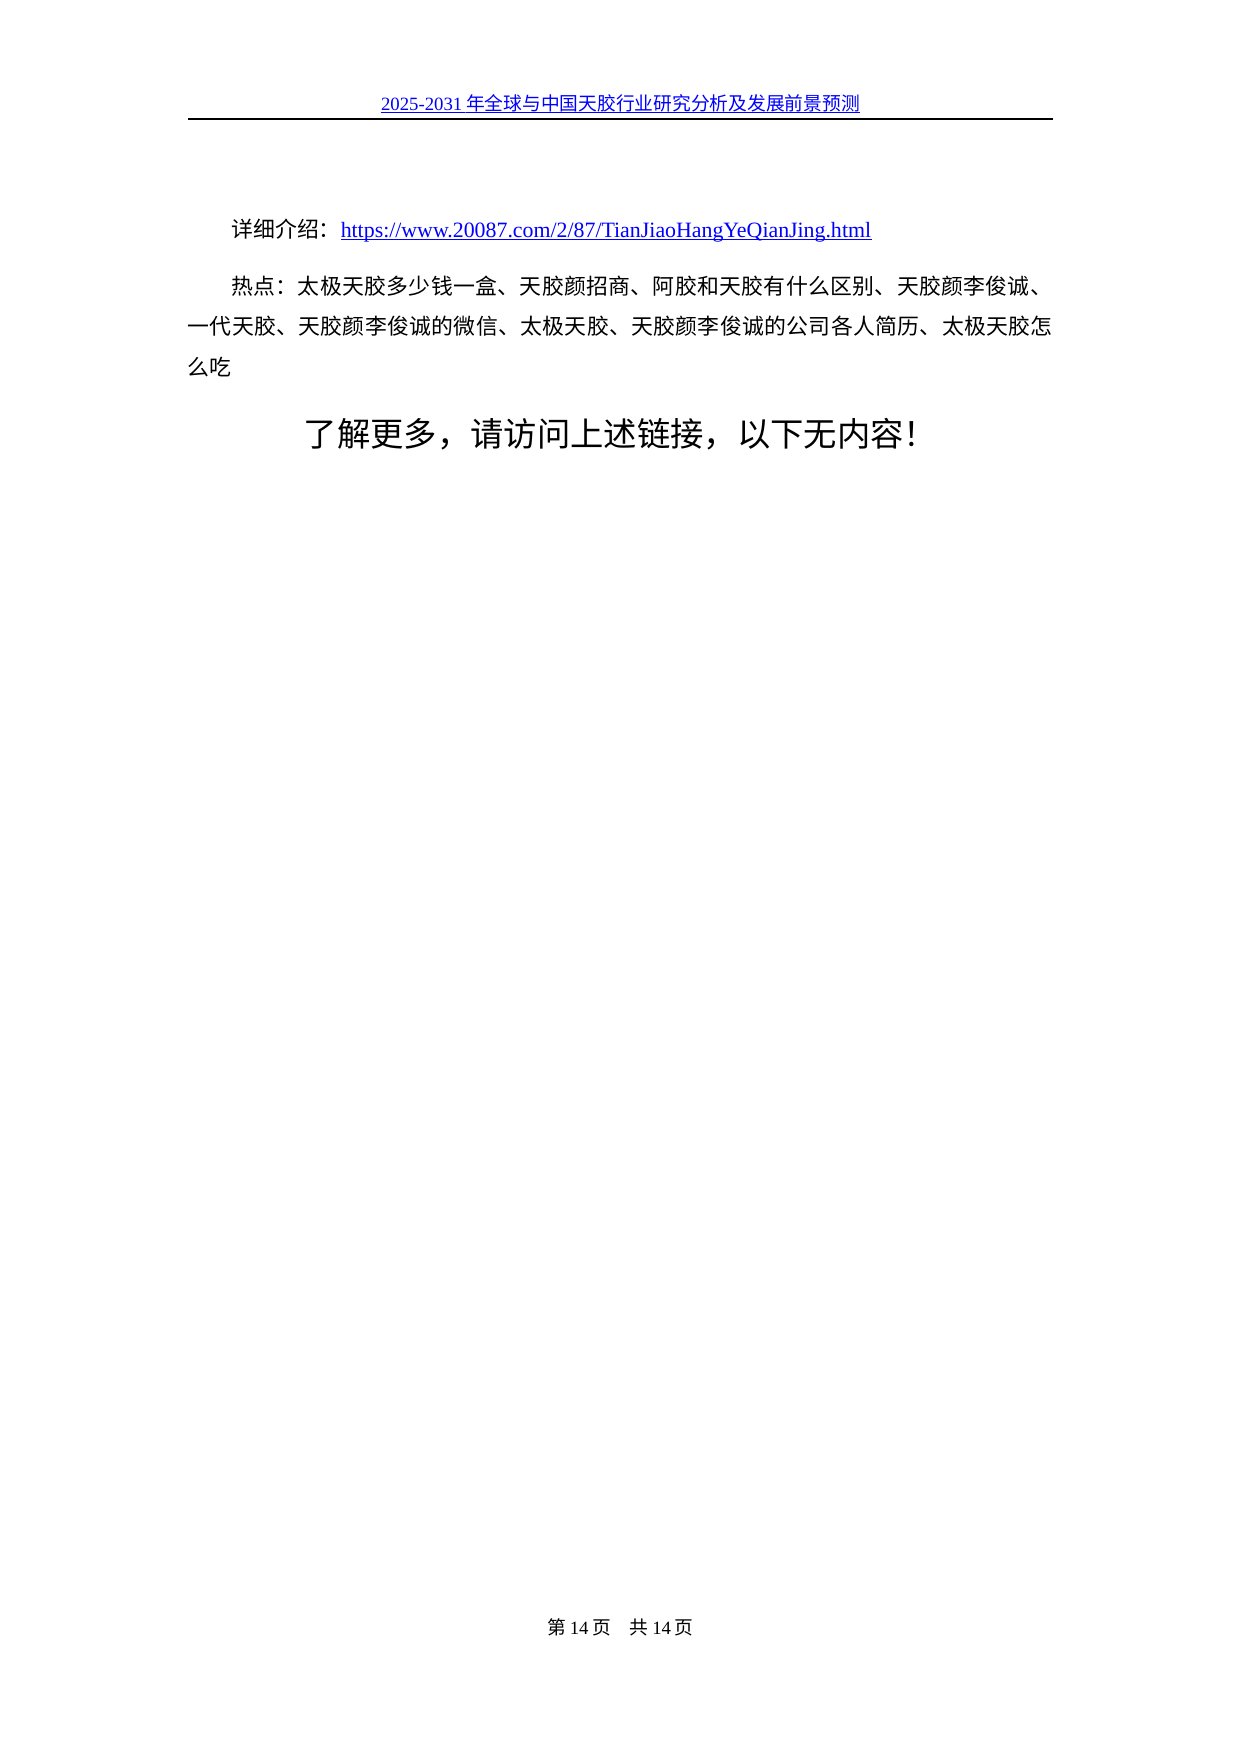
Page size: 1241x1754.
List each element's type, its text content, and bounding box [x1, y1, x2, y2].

title 了解更多，请访问上述链接，以下无内容！ [187, 399, 1053, 464]
text 详细介绍：https://www.20087.com/2/87/TianJiaoHangYeQianJing.html [187, 212, 1053, 244]
text 热点：太极天胶多少钱一盒、天胶颜招商、阿胶和天胶有什么区别、天胶颜李俊诚、一代天胶、天胶颜李俊诚的微信、太极天胶、天胶颜李俊诚的公司各人简历、太极天胶怎么吃 [187, 268, 1053, 382]
